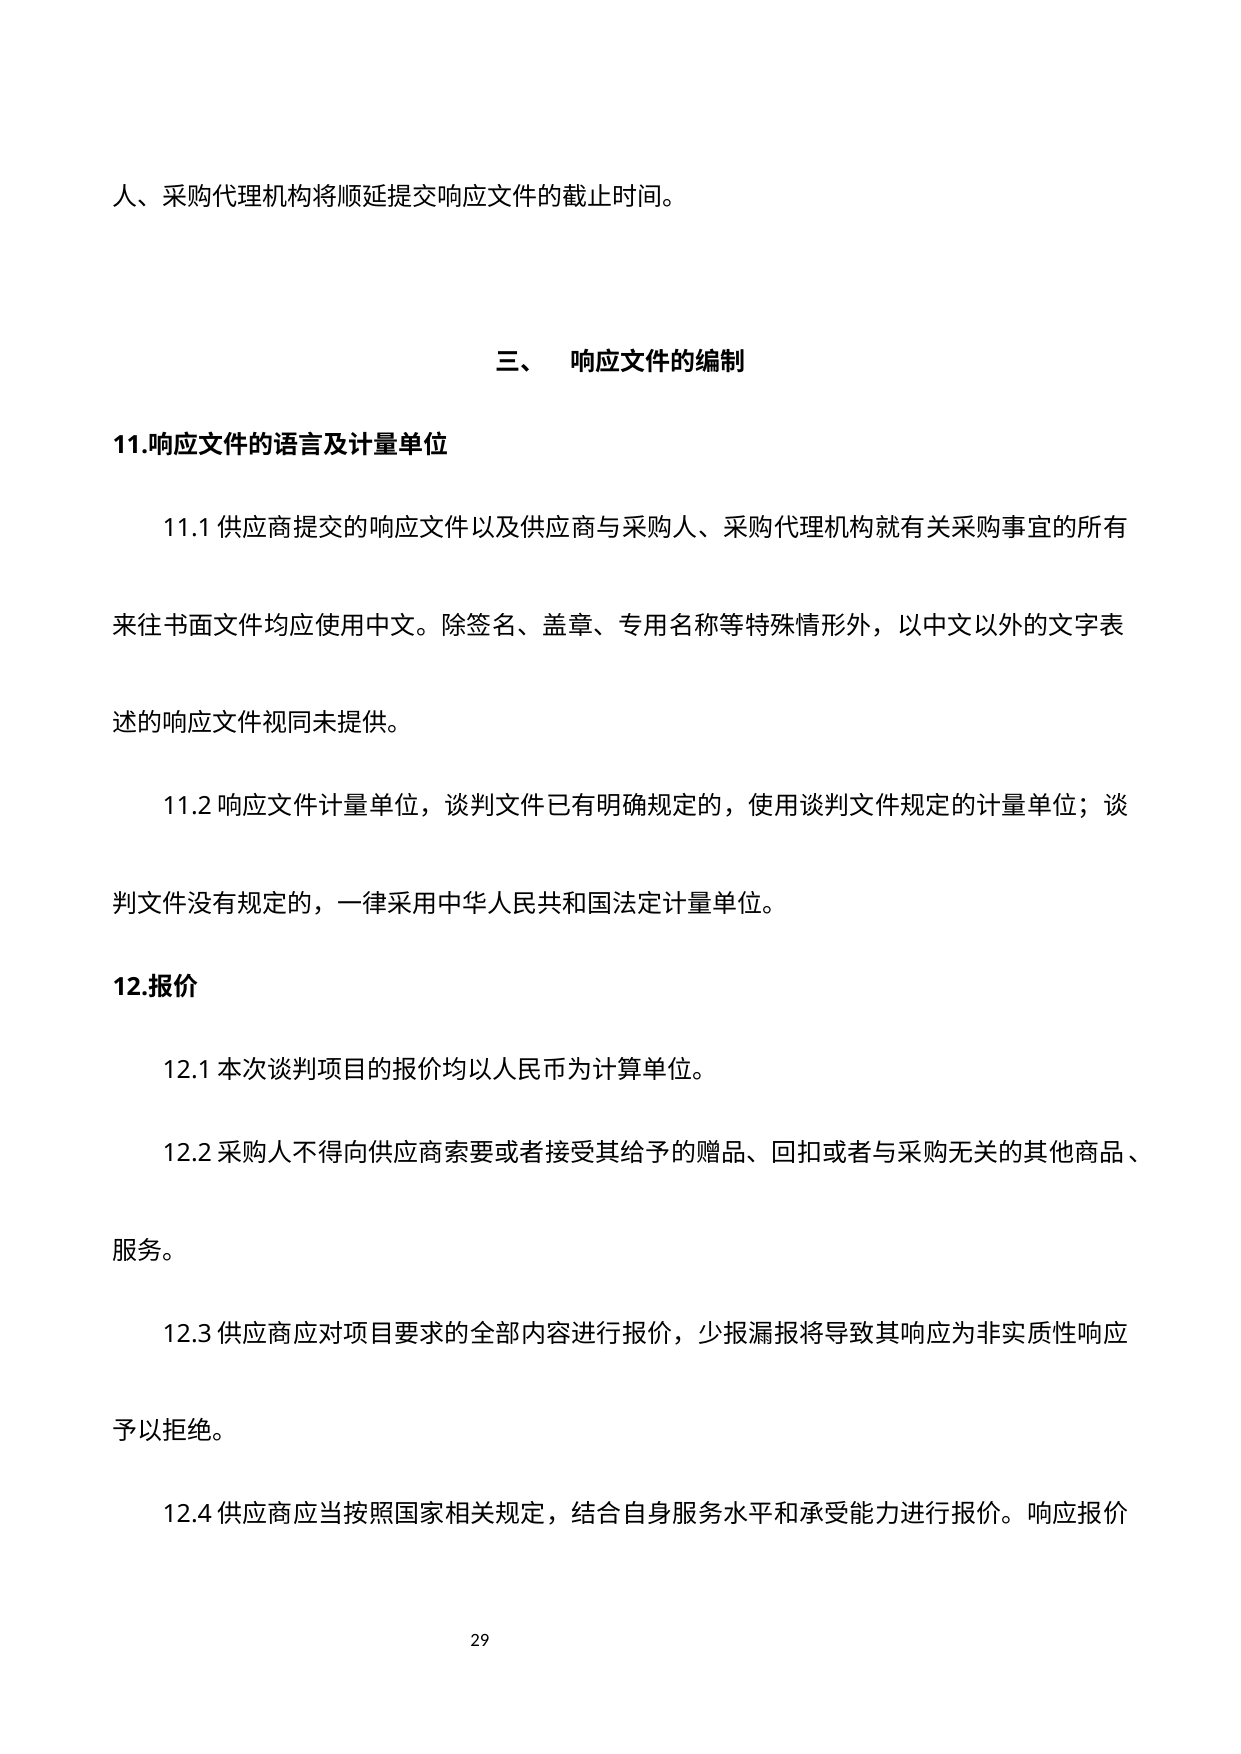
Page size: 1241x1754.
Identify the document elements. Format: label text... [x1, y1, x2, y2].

list 响应文件的编制 [112, 327, 1128, 392]
text 11.1供应商提交的响应文件以及供应商与采购人、采购代理机构就有关采购事宜的所有来往书面文件均应使用中文。除签名、盖章、专用名称等特殊情形外，以中文以外的文字表述的响应文件视同未提供。 [112, 493, 1128, 753]
text 12.2采购人不得向供应商索要或者接受其给予的赠品、回扣或者与采购无关的其他商品、服务。 [112, 1118, 1128, 1281]
text 12.报价 [112, 952, 1128, 1017]
text 12.3供应商应对项目要求的全部内容进行报价，少报漏报将导致其响应为非实质性响应予以拒绝。 [112, 1299, 1128, 1461]
text 11.响应文件的语言及计量单位 [112, 410, 1128, 475]
text 12.1本次谈判项目的报价均以人民币为计算单位。 [112, 1035, 1128, 1100]
text 11.2响应文件计量单位，谈判文件已有明确规定的，使用谈判文件规定的计量单位；谈判文件没有规定的，一律采用中华人民共和国法定计量单位。 [112, 771, 1128, 934]
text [112, 162, 1128, 227]
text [112, 1479, 1128, 1544]
